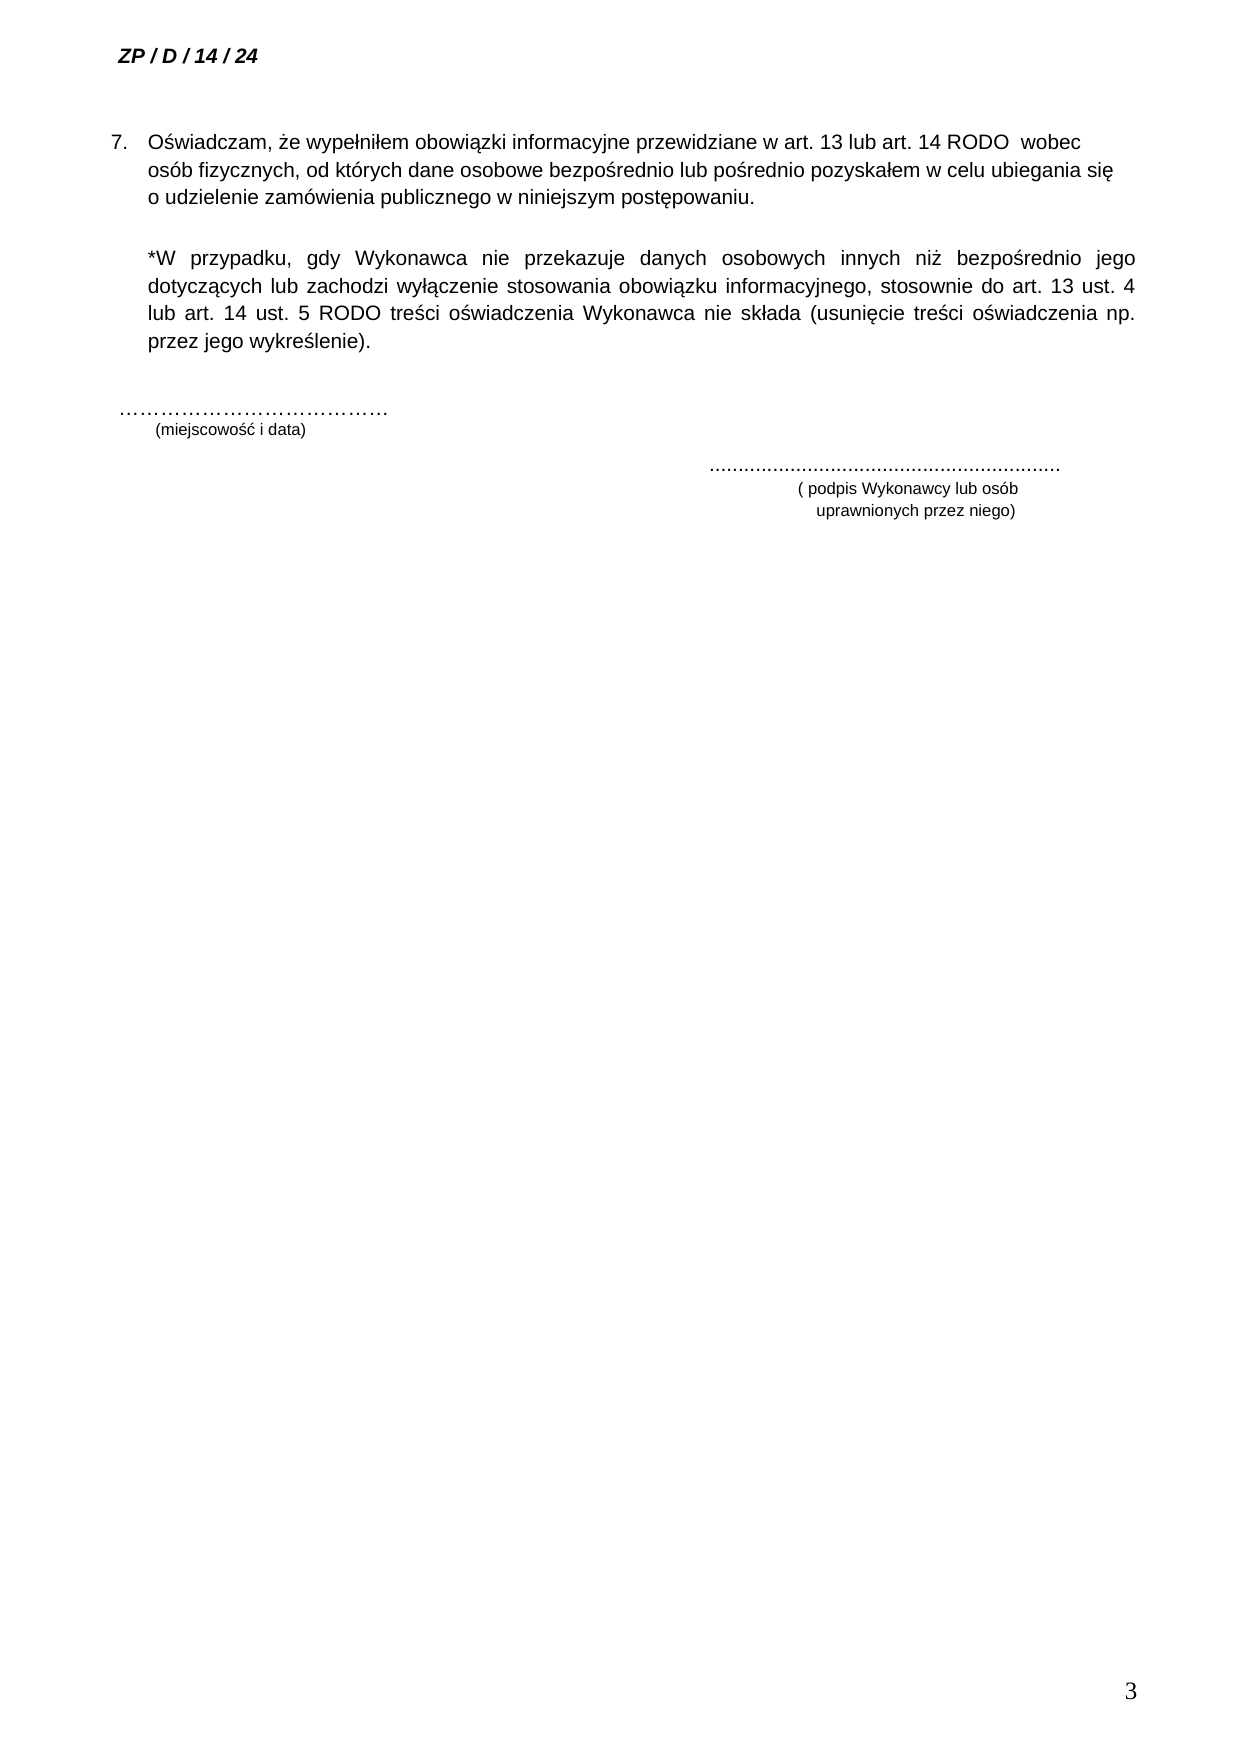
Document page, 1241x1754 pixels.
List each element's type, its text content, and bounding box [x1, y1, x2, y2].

text ............................................................. ( podpis Wykonawcy lub osób uprawnionych przez niego) [635, 452, 1137, 520]
text (miejscowość i data) [118, 420, 1137, 439]
list Oświadczam, że wypełniłem obowiązki informacyjne przewidziane w art. 13 lub art. 14 RODO wobec osób fizycznych, od których dane osobowe bezpośrednio lub pośrednio pozyskałem w celu ubiegania się o udzielenie zamówienia publicznego w niniejszym postępowaniu. [111, 130, 1137, 242]
text *W przypadku, gdy Wykonawca nie przekazuje danych osobowych innych niż bezpośrednio jego dotyczących lub zachodzi wyłączenie stosowania obowiązku informacyjnego, stosownie do art. 13 ust. 4 lub art. 14 ust. 5 RODO treści oświadczenia Wykonawca nie składa (usunięcie treści oświadczenia np. przez jego wykreślenie). [148, 246, 1137, 353]
text ………………………………… [118, 396, 1137, 420]
